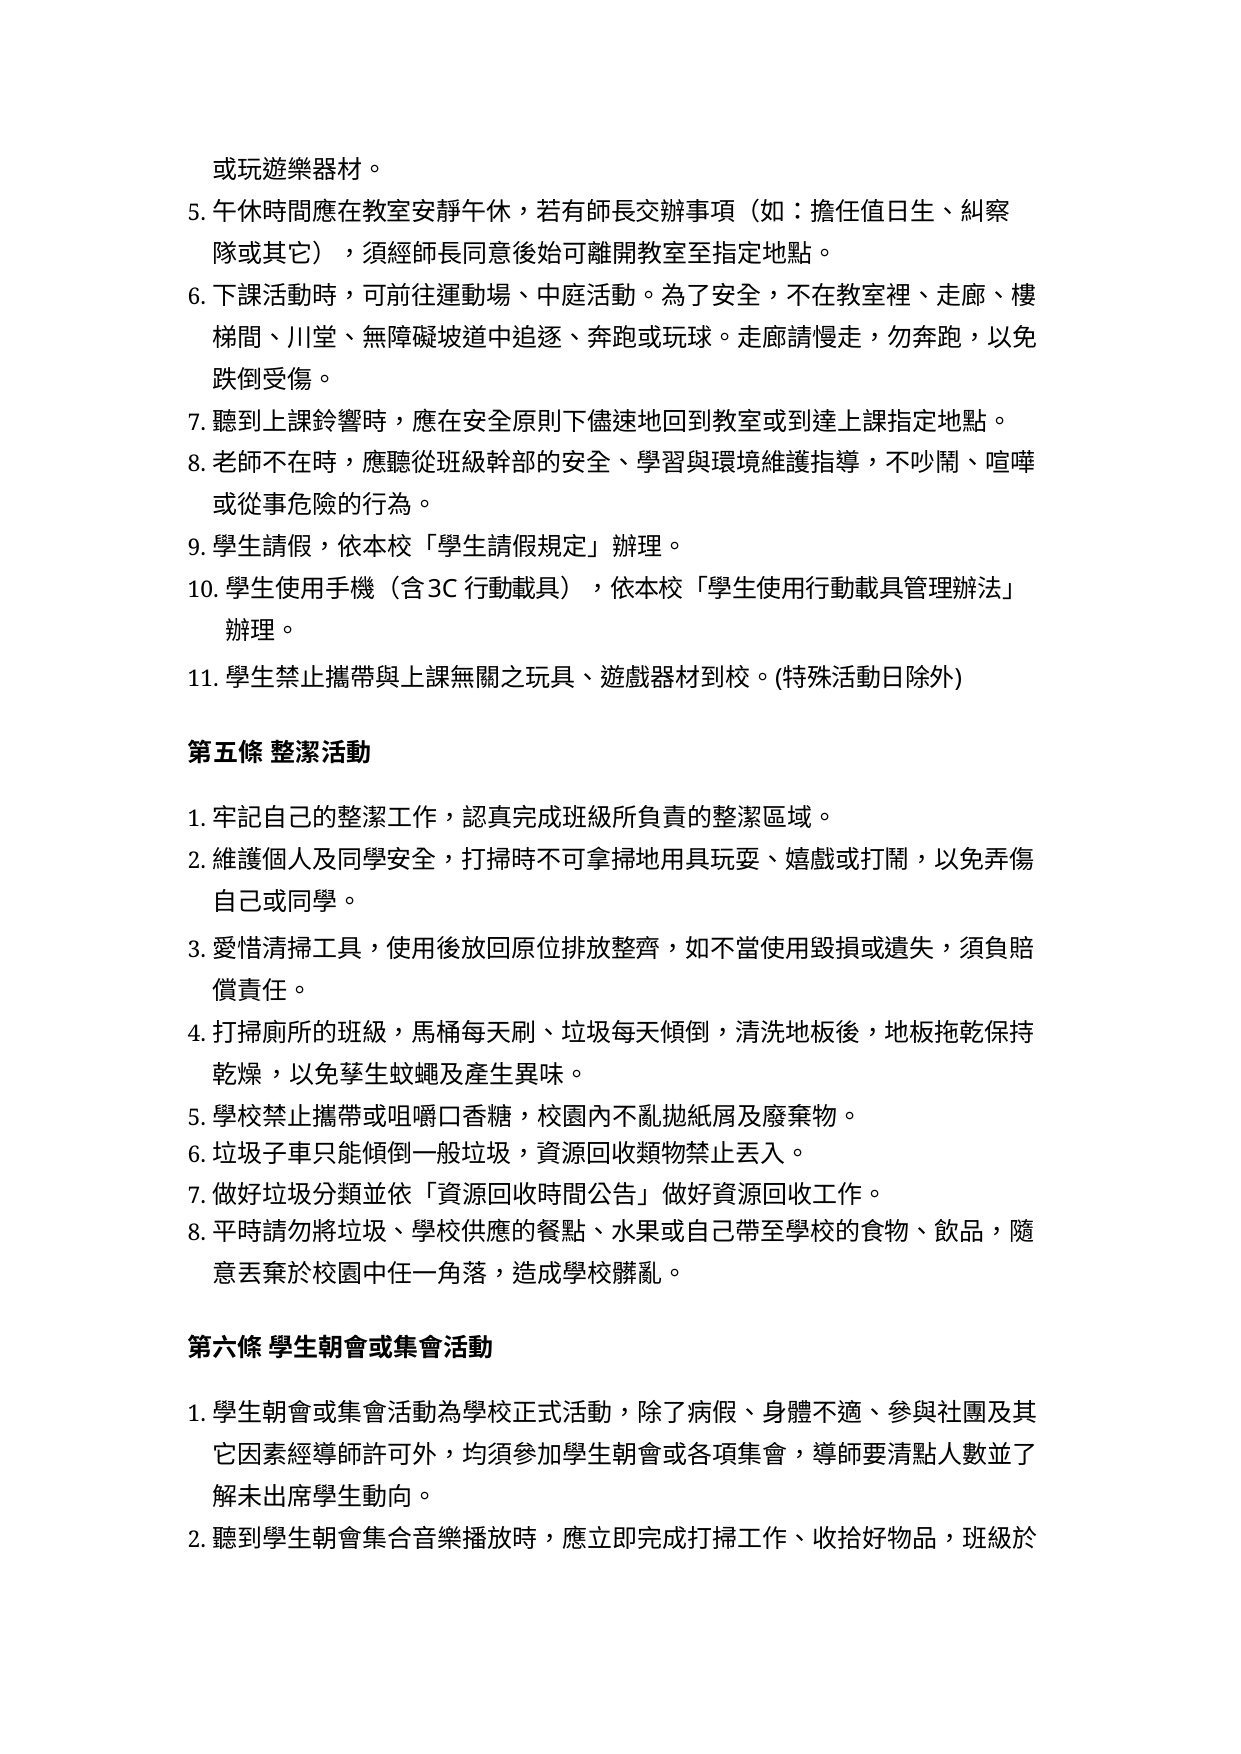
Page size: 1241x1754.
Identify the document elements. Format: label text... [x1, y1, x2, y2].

list 愛惜清掃工具，使用後放回原位排放整齊，如不當使用毀損或遺失，須負賠償責任。 [187, 929, 1038, 1007]
list 學校禁止攜帶或咀嚼口香糖，校園內不亂拋紙屑及廢棄物。 [187, 1097, 1065, 1133]
subtitle 第五條 整潔活動 [187, 733, 1065, 769]
list 學生禁止攜帶與上課無關之玩具、遊戲器材到校。(特殊活動日除外) [187, 658, 1038, 694]
list 聽到學生朝會集合音樂播放時，應立即完成打掃工作、收拾好物品，班級於 [187, 1519, 1065, 1555]
list 做好垃圾分類並依「資源回收時間公告」做好資源回收工作。 [187, 1175, 1065, 1211]
list 維護個人及同學安全，打掃時不可拿掃地用具玩耍、嬉戲或打鬧，以免弄傷自己或同學。 [187, 839, 1038, 917]
list 垃圾子車只能傾倒一般垃圾，資源回收類物禁止丟入。 [187, 1133, 1065, 1169]
list 下課活動時，可前往運動場、中庭活動。為了安全，不在教室裡、走廊、樓梯間、川堂、無障礙坡道中追逐、奔跑或玩球。走廊請慢走，勿奔跑，以免跌倒受傷。 [187, 275, 1038, 395]
subtitle 第六條 學生朝會或集會活動 [187, 1328, 1065, 1364]
list 牢記自己的整潔工作，認真完成班級所負責的整潔區域。 [187, 798, 1065, 834]
list 打掃廁所的班級，馬桶每天刷、垃圾每天傾倒，清洗地板後，地板拖乾保持乾燥 ，以免孶生蚊蠅及產生異味。 [187, 1013, 1038, 1091]
list 學生使用手機（含 3C 行動載具），依本校「學生使用行動載具管理辦法」辦理。 [187, 568, 1038, 647]
list 午休時間應在教室安靜午休，若有師長交辦事項（如：擔任值日生、糾察隊或其它），須經師長同意後始可離開教室至指定地點。 [187, 191, 1013, 269]
list 平時請勿將垃圾、學校供應的餐點、水果或自己帶至學校的食物、飲品，隨意丟棄於校園中任一角落，造成學校髒亂。 [187, 1211, 1038, 1289]
text 或玩遊樂器材。 [212, 149, 1065, 186]
list 學生朝會或集會活動為學校正式活動，除了病假、身體不適、參與社團及其它因素經導師許可外，均須參加學生朝會或各項集會，導師要清點人數並了解未出席學生動向。 [187, 1393, 1038, 1513]
list 老師不在時，應聽從班級幹部的安全、學習與環境維護指導，不吵鬧、喧嘩或從事危險的行為。 [187, 443, 1038, 521]
list 聽到上課鈴響時，應在安全原則下儘速地回到教室或到達上課指定地點。 [187, 401, 1065, 437]
list 學生請假，依本校「學生請假規定」辦理。 [187, 527, 1065, 563]
